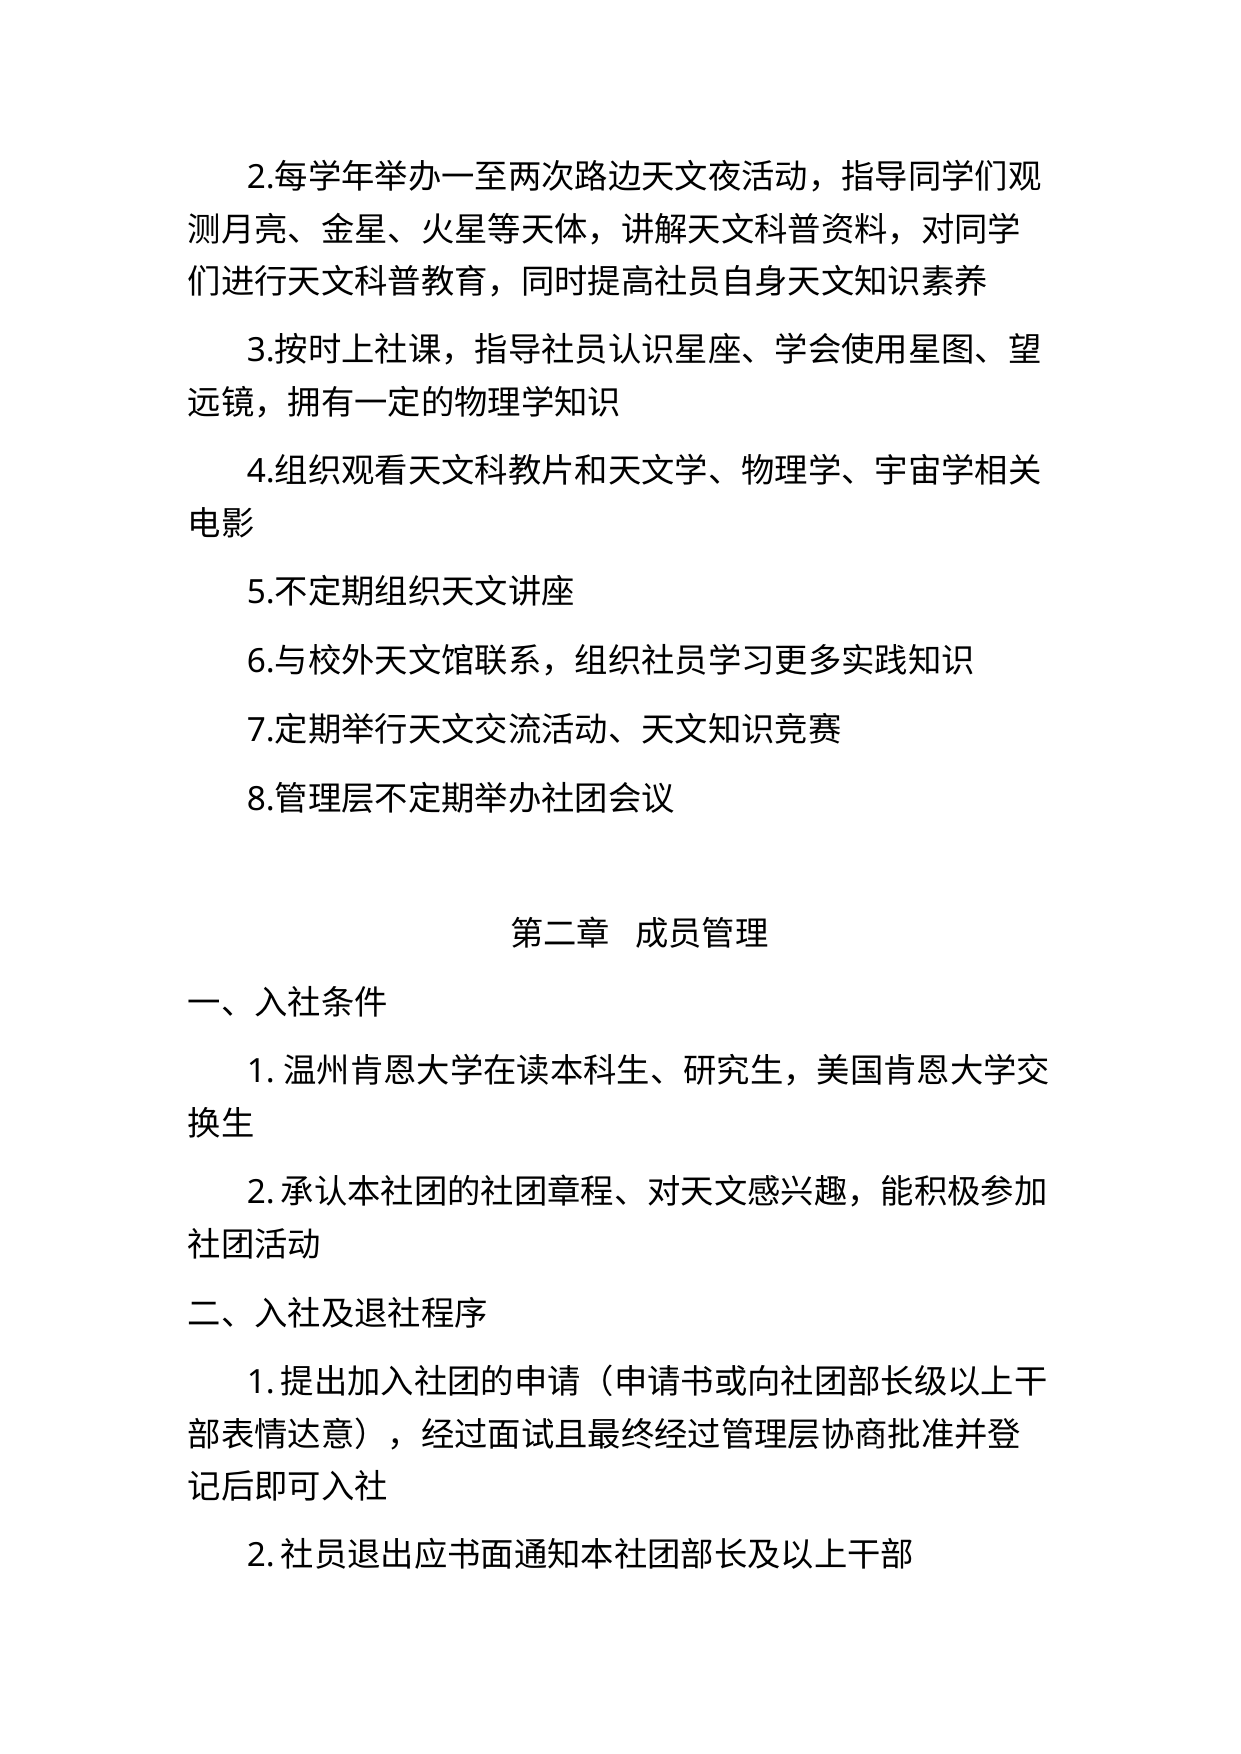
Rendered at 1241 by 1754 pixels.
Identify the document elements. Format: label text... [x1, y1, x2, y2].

text 2.每学年举办一至两次路边天文夜活动，指导同学们观测月亮、金星、火星等天体，讲解天文科普资料，对同学们进行天文科普教育，同时提高社员自身天文知识素养 [187, 150, 1053, 303]
list 成员管理 [225, 907, 1053, 955]
text 5.不定期组织天文讲座 [187, 565, 1053, 614]
text 6.与校外天文馆联系，组织社员学习更多实践知识 [187, 634, 1053, 683]
text 一、入社条件 [187, 975, 1053, 1024]
text 2. 社员退出应书面通知本社团部长及以上干部 [187, 1528, 1053, 1577]
text 8.管理层不定期举办社团会议 [187, 772, 1053, 821]
text 2. 承认本社团的社团章程、对天文感兴趣，能积极参加社团活动 [187, 1165, 1053, 1266]
text 1. 提出加入社团的申请（申请书或向社团部长级以上干部表情达意），经过面试且最终经过管理层协商批准并登记后即可入社 [187, 1355, 1053, 1508]
text 1. 温州肯恩大学在读本科生、研究生，美国肯恩大学交换生 [187, 1044, 1053, 1145]
text 7.定期举行天文交流活动、天文知识竞赛 [187, 703, 1053, 752]
text 4.组织观看天文科教片和天文学、物理学、宇宙学相关电影 [187, 444, 1053, 545]
text 3.按时上社课，指导社员认识星座、学会使用星图、望远镜，拥有一定的物理学知识 [187, 323, 1053, 424]
text 二、入社及退社程序 [187, 1286, 1053, 1334]
